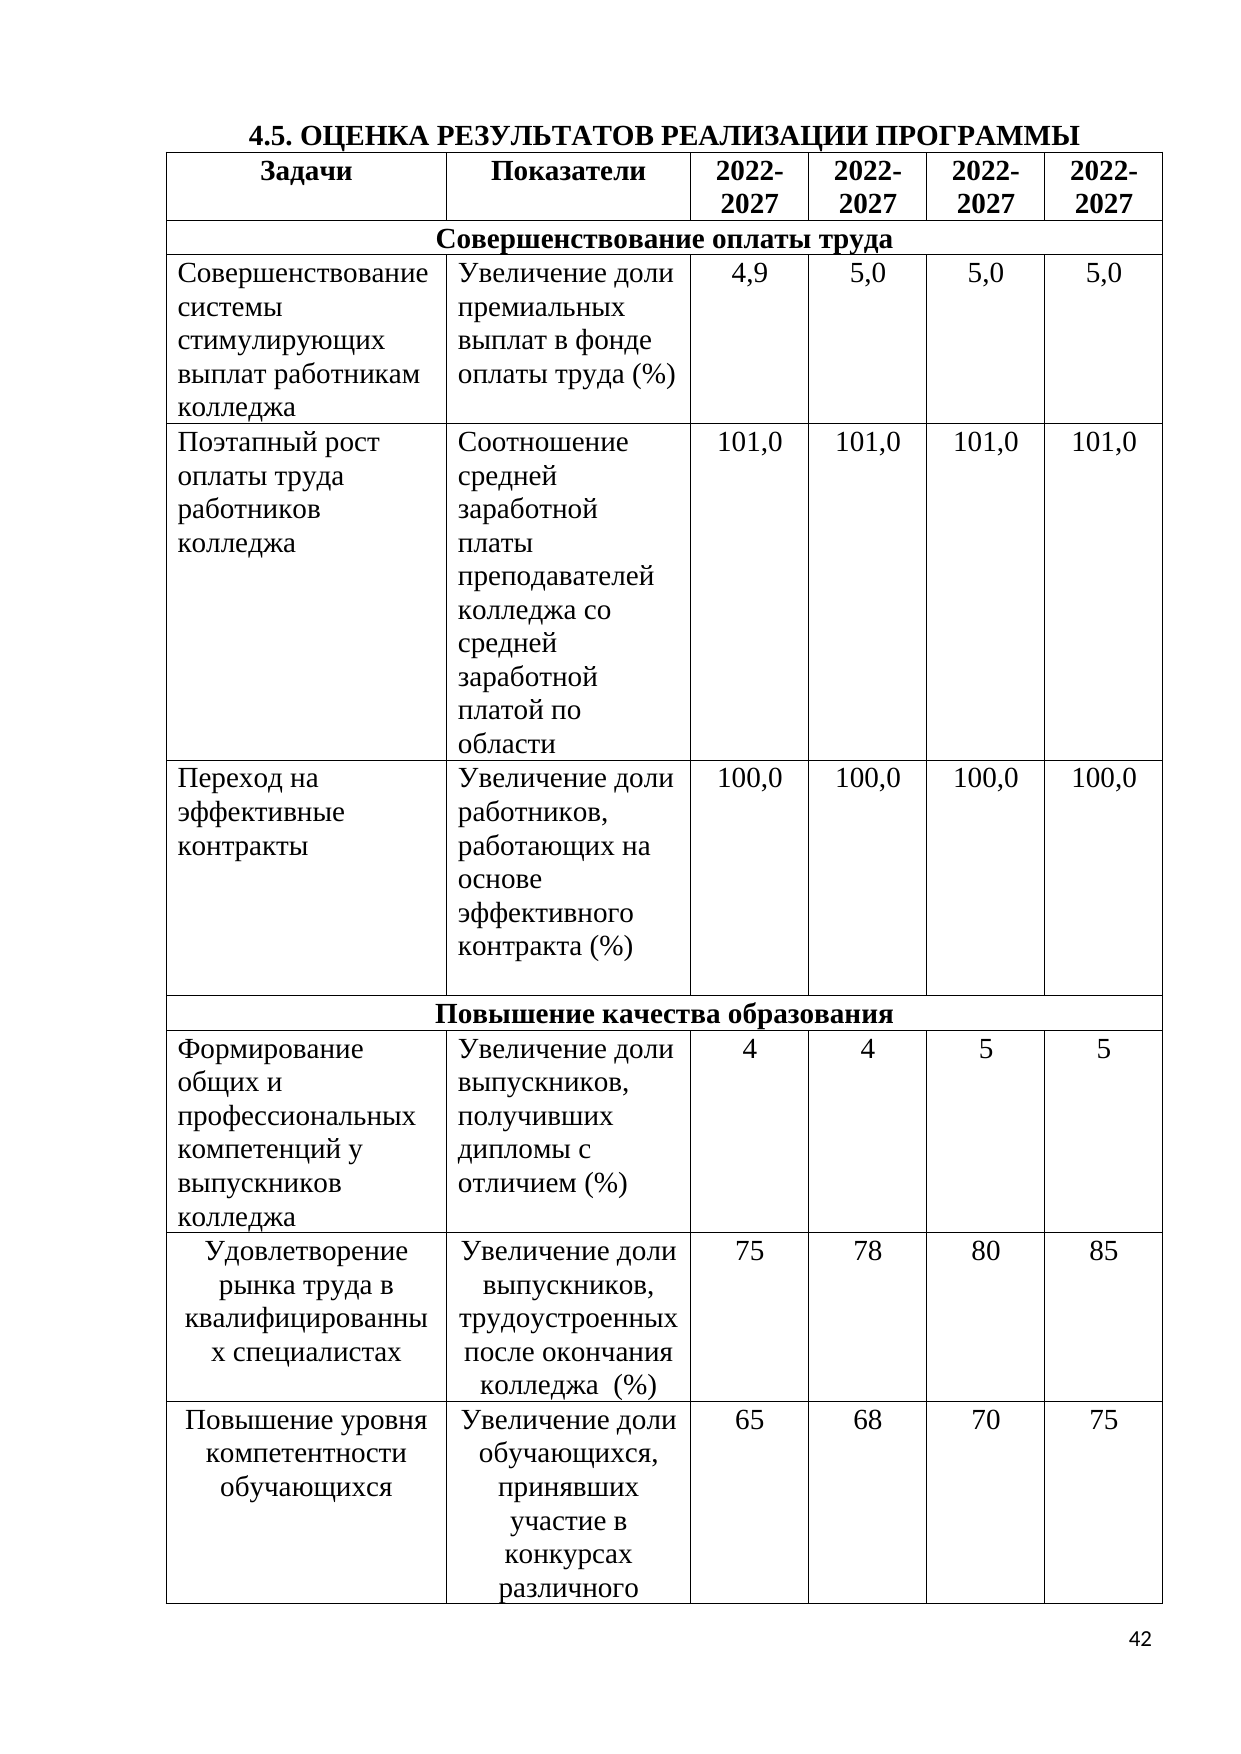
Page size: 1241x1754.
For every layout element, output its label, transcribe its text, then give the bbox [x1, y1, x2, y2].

table_cell Удовлетворение рынка труда в квалифицированных специалистах [167, 1233, 446, 1401]
table_cell 101,0 [809, 424, 926, 759]
table_cell 101,0 [691, 424, 808, 759]
table_cell Совершенствование системы стимулирующих выплат работникам колледжа [167, 255, 446, 423]
table_cell 100,0 [691, 761, 808, 995]
table_cell 5 [927, 1031, 1044, 1232]
table_header 2022- 2027 [1045, 153, 1162, 220]
table_cell Увеличение доли выпускников, трудоустроенных после окончания колледжа (%) [447, 1233, 690, 1401]
table_cell Соотношение средней заработной платы преподавателей колледжа со средней заработной платой по области [447, 424, 690, 759]
table_cell 85 [1045, 1233, 1162, 1401]
table_cell 75 [1045, 1402, 1162, 1603]
table_header 2022- 2027 [927, 153, 1044, 220]
table_cell 5,0 [1045, 255, 1162, 423]
table_cell 78 [809, 1233, 926, 1401]
table_cell 101,0 [1045, 424, 1162, 759]
table_cell 75 [691, 1233, 808, 1401]
text 4.5. ОЦЕНКА РЕЗУЛЬТАТОВ РЕАЛИЗАЦИИ ПРОГРАММЫ [177, 118, 1152, 152]
table_header Задачи [167, 153, 446, 220]
table_cell 100,0 [1045, 761, 1162, 995]
table_cell Формирование общих и профессиональных компетенций у выпускников колледжа [167, 1031, 446, 1232]
table_cell Совершенствование оплаты труда [167, 221, 1162, 254]
table_cell 4 [809, 1031, 926, 1232]
table_cell 4 [691, 1031, 808, 1232]
table_cell 100,0 [927, 761, 1044, 995]
table_header 2022- 2027 [809, 153, 926, 220]
table_cell Увеличение доли премиальных выплат в фонде оплаты труда (%) [447, 255, 690, 423]
table_cell 65 [691, 1402, 808, 1603]
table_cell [167, 1402, 446, 1603]
table_cell 100,0 [809, 761, 926, 995]
table_cell Увеличение доли выпускников, получивших дипломы с отличием (%) [447, 1031, 690, 1232]
table_cell 70 [927, 1402, 1044, 1603]
table_cell 5 [1045, 1031, 1162, 1232]
table_cell Увеличение доли работников, работающих на основе эффективного контракта (%) [447, 761, 690, 995]
table_cell 68 [809, 1402, 926, 1603]
table_cell 5,0 [809, 255, 926, 423]
table_cell 80 [927, 1233, 1044, 1401]
table_header Показатели [447, 153, 690, 220]
table_cell 4,9 [691, 255, 808, 423]
table_cell 101,0 [927, 424, 1044, 759]
table_cell Повышение качества образования [167, 996, 1162, 1030]
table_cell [447, 1402, 690, 1603]
table_cell Переход на эффективные контракты [167, 761, 446, 995]
table_cell Поэтапный рост оплаты труда работников колледжа [167, 424, 446, 759]
table_header 2022- 2027 [691, 153, 808, 220]
table_cell 5,0 [927, 255, 1044, 423]
